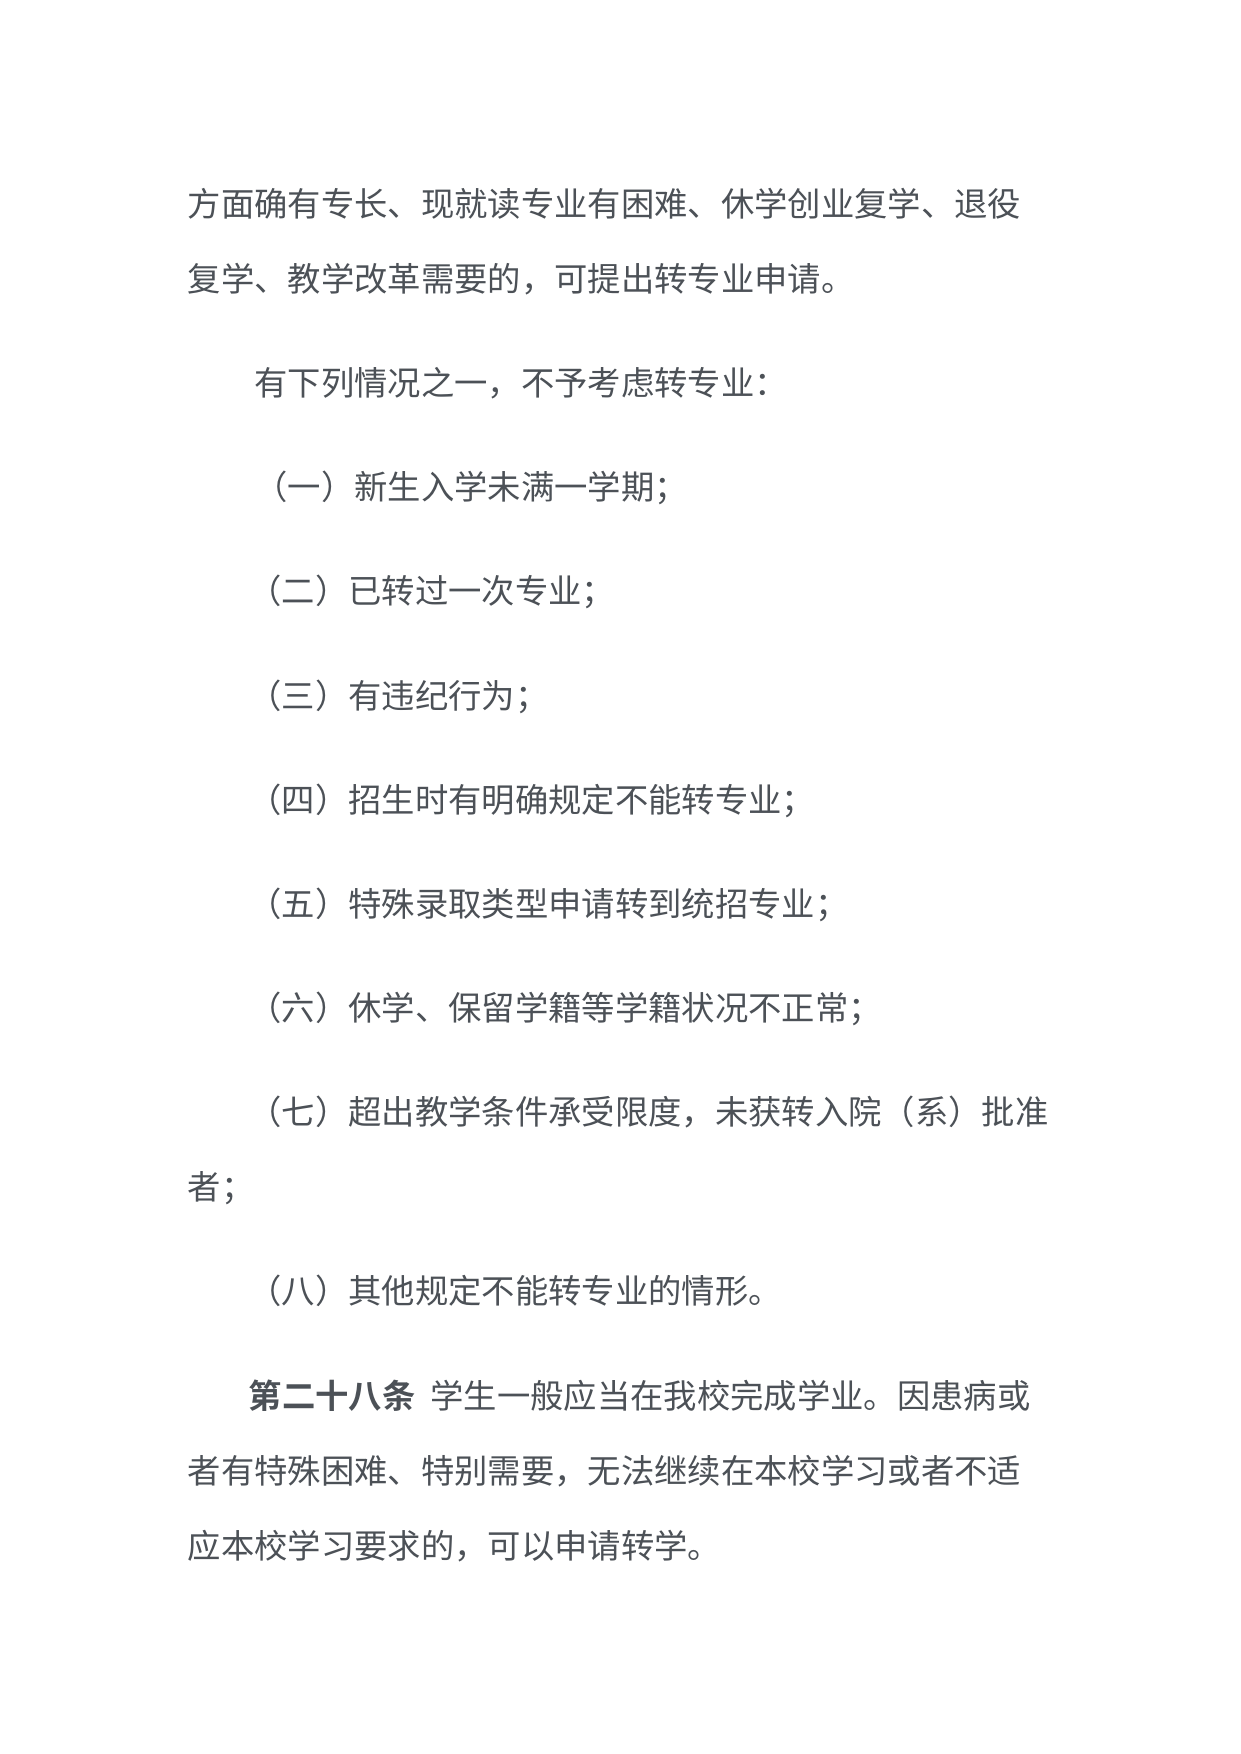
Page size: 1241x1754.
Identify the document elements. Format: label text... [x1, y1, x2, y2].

text （三）有违纪行为； [187, 656, 1053, 731]
text （二）已转过一次专业； [187, 552, 1053, 627]
text 第二十八条 学生一般应当在我校完成学业。因患病或者有特殊困难、特别需要，无法继续在本校学习或者不适应本校学习要求的，可以申请转学。 [187, 1356, 1053, 1581]
text （一）新生入学未满一学期； [187, 448, 1053, 523]
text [187, 164, 1053, 314]
text （五）特殊录取类型申请转到统招专业； [187, 864, 1053, 939]
text （六）休学、保留学籍等学籍状况不正常； [187, 969, 1053, 1044]
text （四）招生时有明确规定不能转专业； [187, 760, 1053, 835]
text 有下列情况之一，不予考虑转专业： [187, 344, 1053, 419]
text （八）其他规定不能转专业的情形。 [187, 1252, 1053, 1327]
text （七）超出教学条件承受限度，未获转入院（系）批准者； [187, 1073, 1053, 1223]
